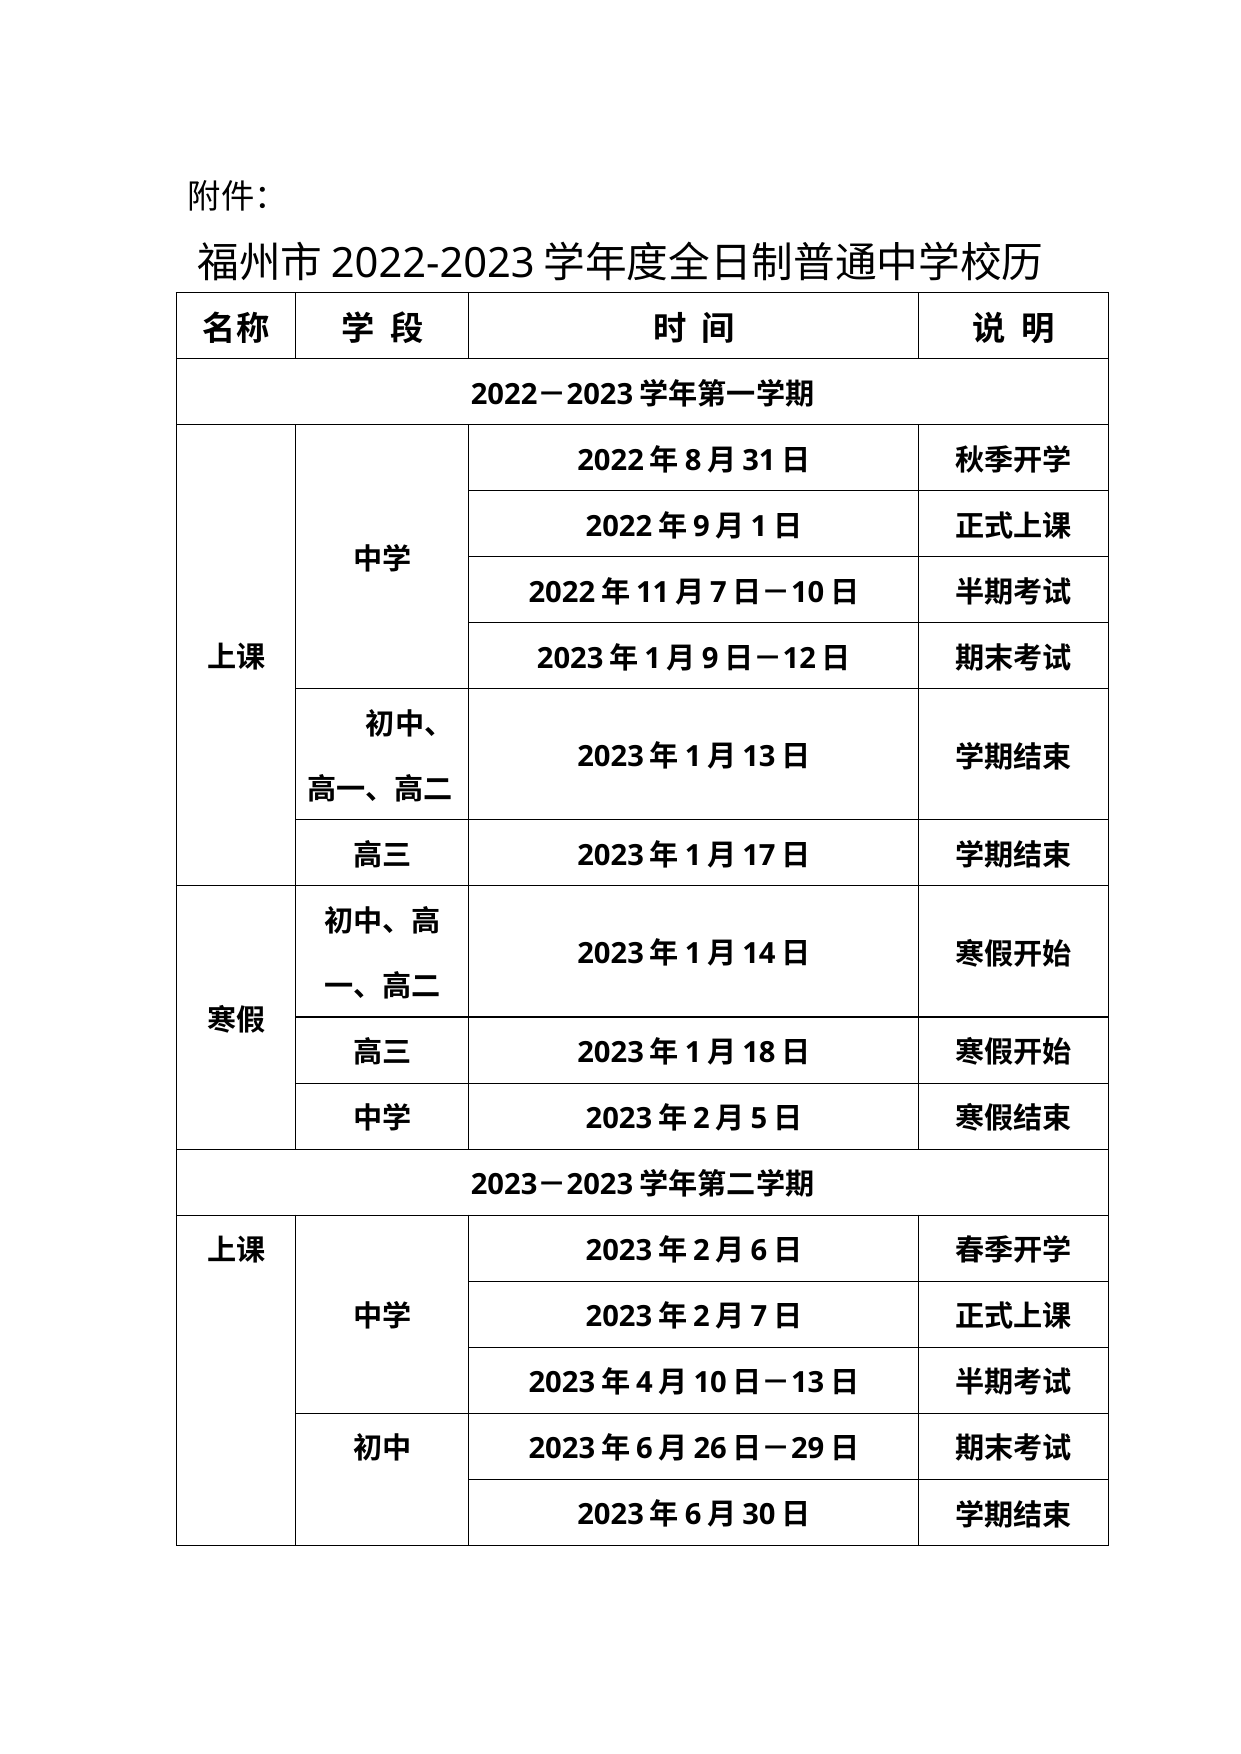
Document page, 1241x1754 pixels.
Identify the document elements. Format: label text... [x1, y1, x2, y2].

table_cell 2022年11月7日－10日 [469, 557, 918, 622]
table_cell 寒假开始 [919, 1018, 1108, 1082]
table_header 学 段 [296, 293, 468, 358]
table_cell 上课 [177, 425, 295, 885]
table_cell 2022年8月31日 [469, 425, 918, 490]
table_header 名称 [177, 293, 295, 358]
table_cell 半期考试 [919, 1348, 1108, 1413]
table_cell 2023年1月9日－12日 [469, 623, 918, 688]
table_cell 中学 [296, 1216, 468, 1413]
table_cell 半期考试 [919, 557, 1108, 622]
table_cell 2023－2023学年第二学期 [177, 1150, 1108, 1214]
table_cell 正式上课 [919, 491, 1108, 556]
table_cell 高三 [296, 1018, 468, 1082]
table_cell 2023年1月18日 [469, 1018, 918, 1082]
table_cell 中学 [296, 1084, 468, 1148]
table_cell 正式上课 [919, 1282, 1108, 1347]
table_cell 期末考试 [919, 1414, 1108, 1479]
table_cell 2023年4月10日－13日 [469, 1348, 918, 1413]
table_cell 2023年1月17日 [469, 820, 918, 885]
table_cell 中学 [296, 425, 468, 688]
table_cell 学期结束 [919, 820, 1108, 885]
table_cell 初中、高一、高二 [296, 689, 468, 819]
table_cell 寒假结束 [919, 1084, 1108, 1148]
table_header 说 明 [919, 293, 1108, 358]
text 附件： [187, 162, 1053, 227]
table_cell 2023年2月5日 [469, 1084, 918, 1148]
text 福州市2022-2023学年度全日制普通中学校历 [187, 227, 1053, 292]
table_cell 2022－2023学年第一学期 [177, 359, 1108, 424]
table_cell 学期结束 [919, 689, 1108, 819]
table_cell 期末考试 [919, 623, 1108, 688]
table_cell 2023年1月14日 [469, 886, 918, 1016]
table_cell 初中 [296, 1414, 468, 1545]
table_cell 2023年1月13日 [469, 689, 918, 819]
table_cell 高三 [296, 820, 468, 885]
table_cell 寒假 [177, 886, 295, 1148]
table_cell 寒假开始 [919, 886, 1108, 1016]
table_cell 春季开学 [919, 1216, 1108, 1281]
table_cell 2023年2月6日 [469, 1216, 918, 1281]
table_cell 学期结束 [919, 1480, 1108, 1545]
table_cell 2023年6月30日 [469, 1480, 918, 1545]
table_cell 秋季开学 [919, 425, 1108, 490]
table_cell 上课 [177, 1216, 295, 1545]
table_cell 2023年2月7日 [469, 1282, 918, 1347]
table_cell 初中、高一、高二 [296, 886, 468, 1016]
table_header 时 间 [469, 293, 918, 358]
table_cell 2023年6月26日－29日 [469, 1414, 918, 1479]
table_cell 2022年9月1日 [469, 491, 918, 556]
